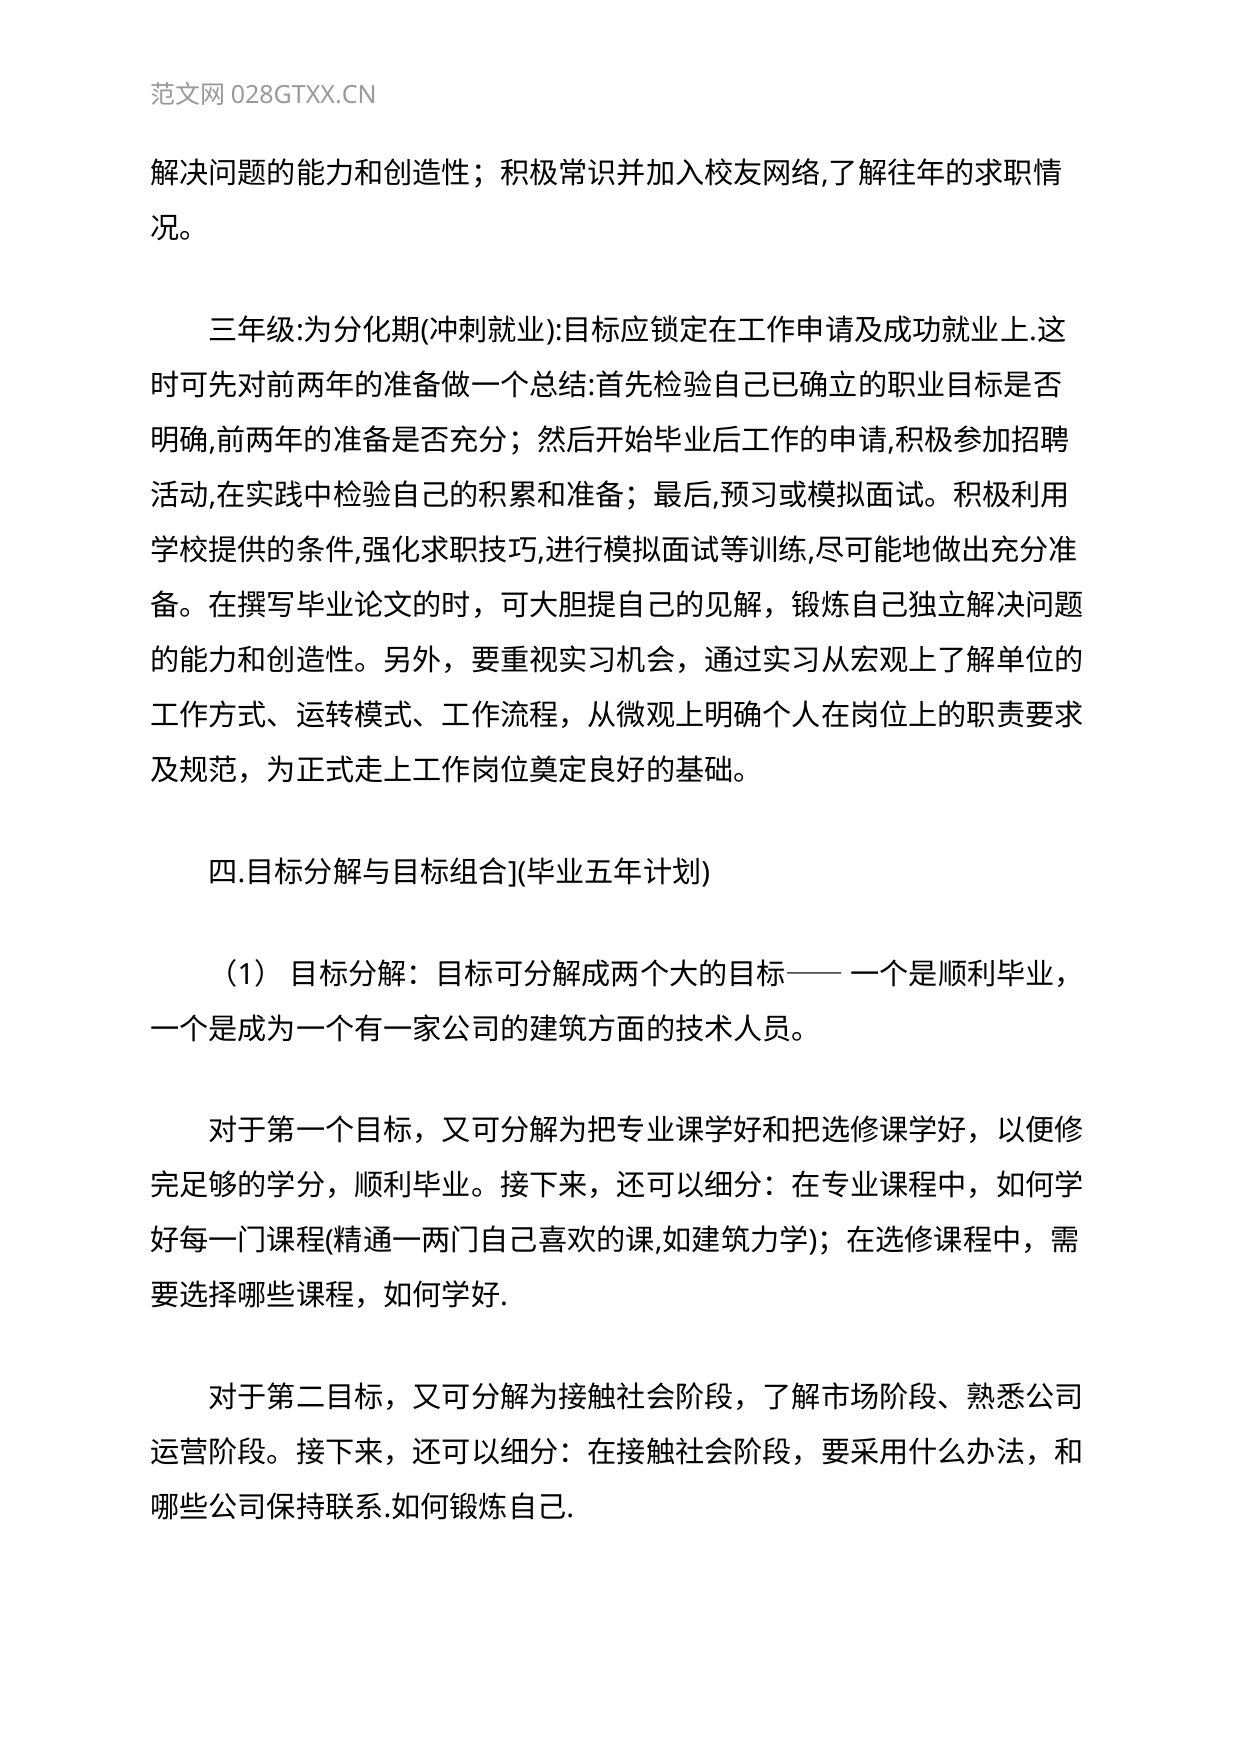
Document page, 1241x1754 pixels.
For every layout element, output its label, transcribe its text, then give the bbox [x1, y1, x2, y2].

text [150, 150, 1090, 247]
text 三年级:为分化期(冲刺就业):目标应锁定在工作申请及成功就业上.这时可先对前两年的准备做一个总结:首先检验自己已确立的职业目标是否明确,前两年的准备是否充分；然后开始毕业后工作的申请,积极参加招聘活动,在实践中检验自己的积累和准备；最后,预习或模拟面试。积极利用学校提供的条件,强化求职技巧,进行模拟面试等训练,尽可能地做出充分准备。在撰写毕业论文的时，可大胆提自己的见解，锻炼自己独立解决问题的能力和创造性。另外，要重视实习机会，通过实习从宏观上了解单位的工作方式、运转模式、工作流程，从微观上明确个人在岗位上的职责要求及规范，为正式走上工作岗位奠定良好的基础。 [150, 307, 1090, 789]
text 对于第一个目标，又可分解为把专业课学好和把选修课学好，以便修完足够的学分，顺利毕业。接下来，还可以细分：在专业课程中，如何学好每一门课程(精通一两门自己喜欢的课,如建筑力学)；在选修课程中，需要选择哪些课程，如何学好. [150, 1107, 1090, 1314]
text 对于第二目标，又可分解为接触社会阶段，了解市场阶段、熟悉公司运营阶段。接下来，还可以细分：在接触社会阶段，要采用什么办法，和哪些公司保持联系.如何锻炼自己. [150, 1374, 1090, 1526]
text 四.目标分解与目标组合](毕业五年计划) [150, 848, 1090, 891]
text （1） 目标分解：目标可分解成两个大的目标—— 一个是顺利毕业，一个是成为一个有一家公司的建筑方面的技术人员。 [150, 950, 1090, 1047]
